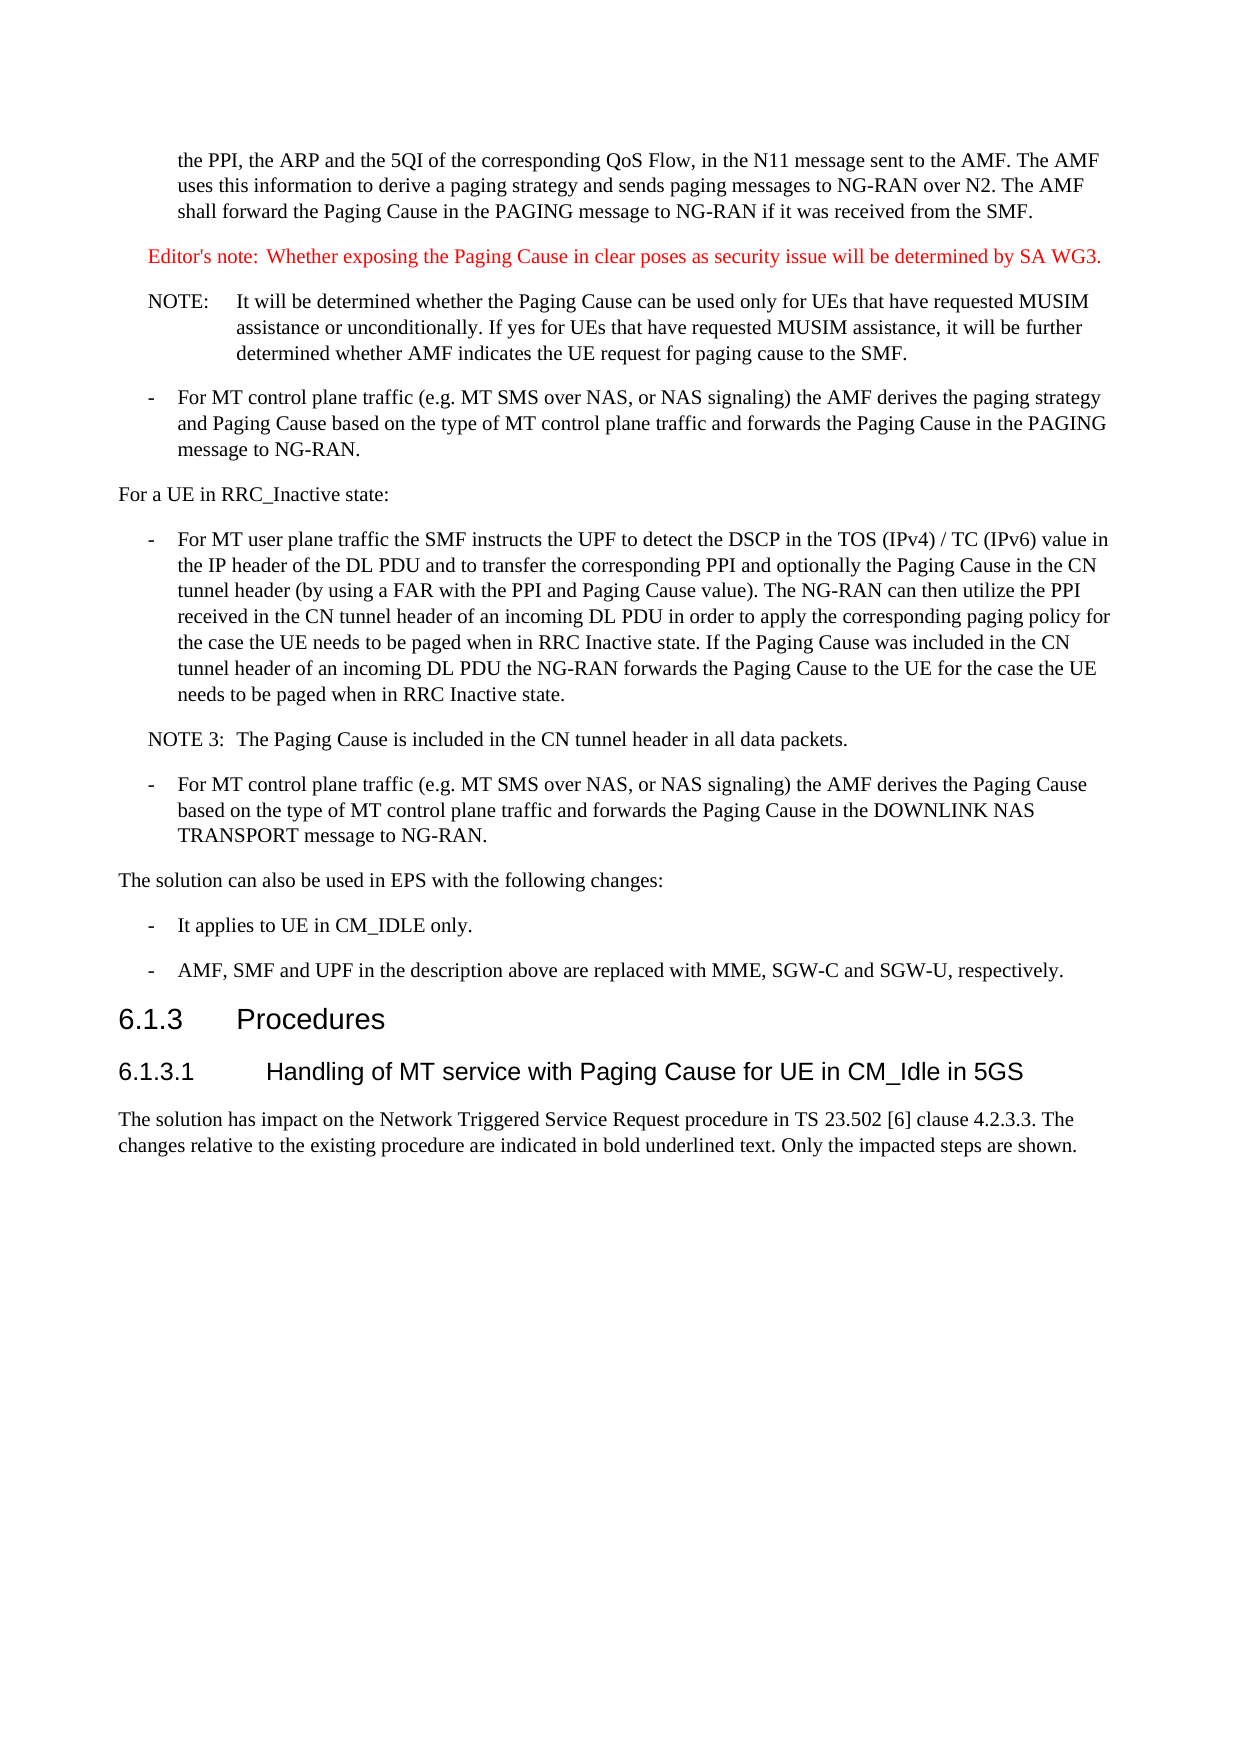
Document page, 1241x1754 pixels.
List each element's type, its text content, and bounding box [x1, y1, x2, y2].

text - For MT control plane traffic (e.g. MT SMS over NAS, or NAS signaling) the AMF derives the paging strategy and Paging Cause based on the type of MT control plane traffic and forwards the Paging Cause in the PAGING message to NG-RAN. [148, 385, 1122, 461]
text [148, 147, 1122, 223]
text Editor's note: Whether exposing the Paging Cause in clear poses as security issue will be determined by SA WG3. [148, 244, 1122, 268]
text The solution can also be used in EPS with the following changes: [118, 868, 1122, 892]
text - For MT user plane traffic the SMF instructs the UPF to detect the DSCP in the TOS (IPv4) / TC (IPv6) value in the IP header of the DL PDU and to transfer the corresponding PPI and optionally the Paging Cause in the CN tunnel header (by using a FAR with the PPI and Paging Cause value). The NG-RAN can then utilize the PPI received in the CN tunnel header of an incoming DL PDU in order to apply the corresponding paging policy for the case the UE needs to be paged when in RRC Inactive state. If the Paging Cause was included in the CN tunnel header of an incoming DL PDU the NG-RAN forwards the Paging Cause to the UE for the case the UE needs to be paged when in RRC Inactive state. [148, 527, 1122, 706]
text NOTE 3: The Paging Cause is included in the CN tunnel header in all data packets. [148, 727, 1122, 751]
text - AMF, SMF and UPF in the description above are replaced with MME, SGW-C and SGW-U, respectively. [148, 957, 1122, 982]
text NOTE: It will be determined whether the Paging Cause can be used only for UEs that have requested MUSIM assistance or unconditionally. If yes for UEs that have requested MUSIM assistance, it will be further determined whether AMF indicates the UE request for paging cause to the SMF. [148, 289, 1122, 365]
text The solution has impact on the Network Triggered Service Request procedure in TS 23.502 [6] clause 4.2.3.3. The changes relative to the existing procedure are indicated in bold underlined text. Only the impacted steps are shown. [118, 1107, 1122, 1157]
text - It applies to UE in CM_IDLE only. [148, 913, 1122, 937]
subtitle 6.1.3.1 Handling of MT service with Paging Cause for UE in CM_Idle in 5GS [118, 1057, 1122, 1086]
text For a UE in RRC_Inactive state: [118, 482, 1122, 506]
subtitle 6.1.3 Procedures [118, 1002, 1122, 1036]
text - For MT control plane traffic (e.g. MT SMS over NAS, or NAS signaling) the AMF derives the Paging Cause based on the type of MT control plane traffic and forwards the Paging Cause in the DOWNLINK NAS TRANSPORT message to NG-RAN. [148, 772, 1122, 847]
